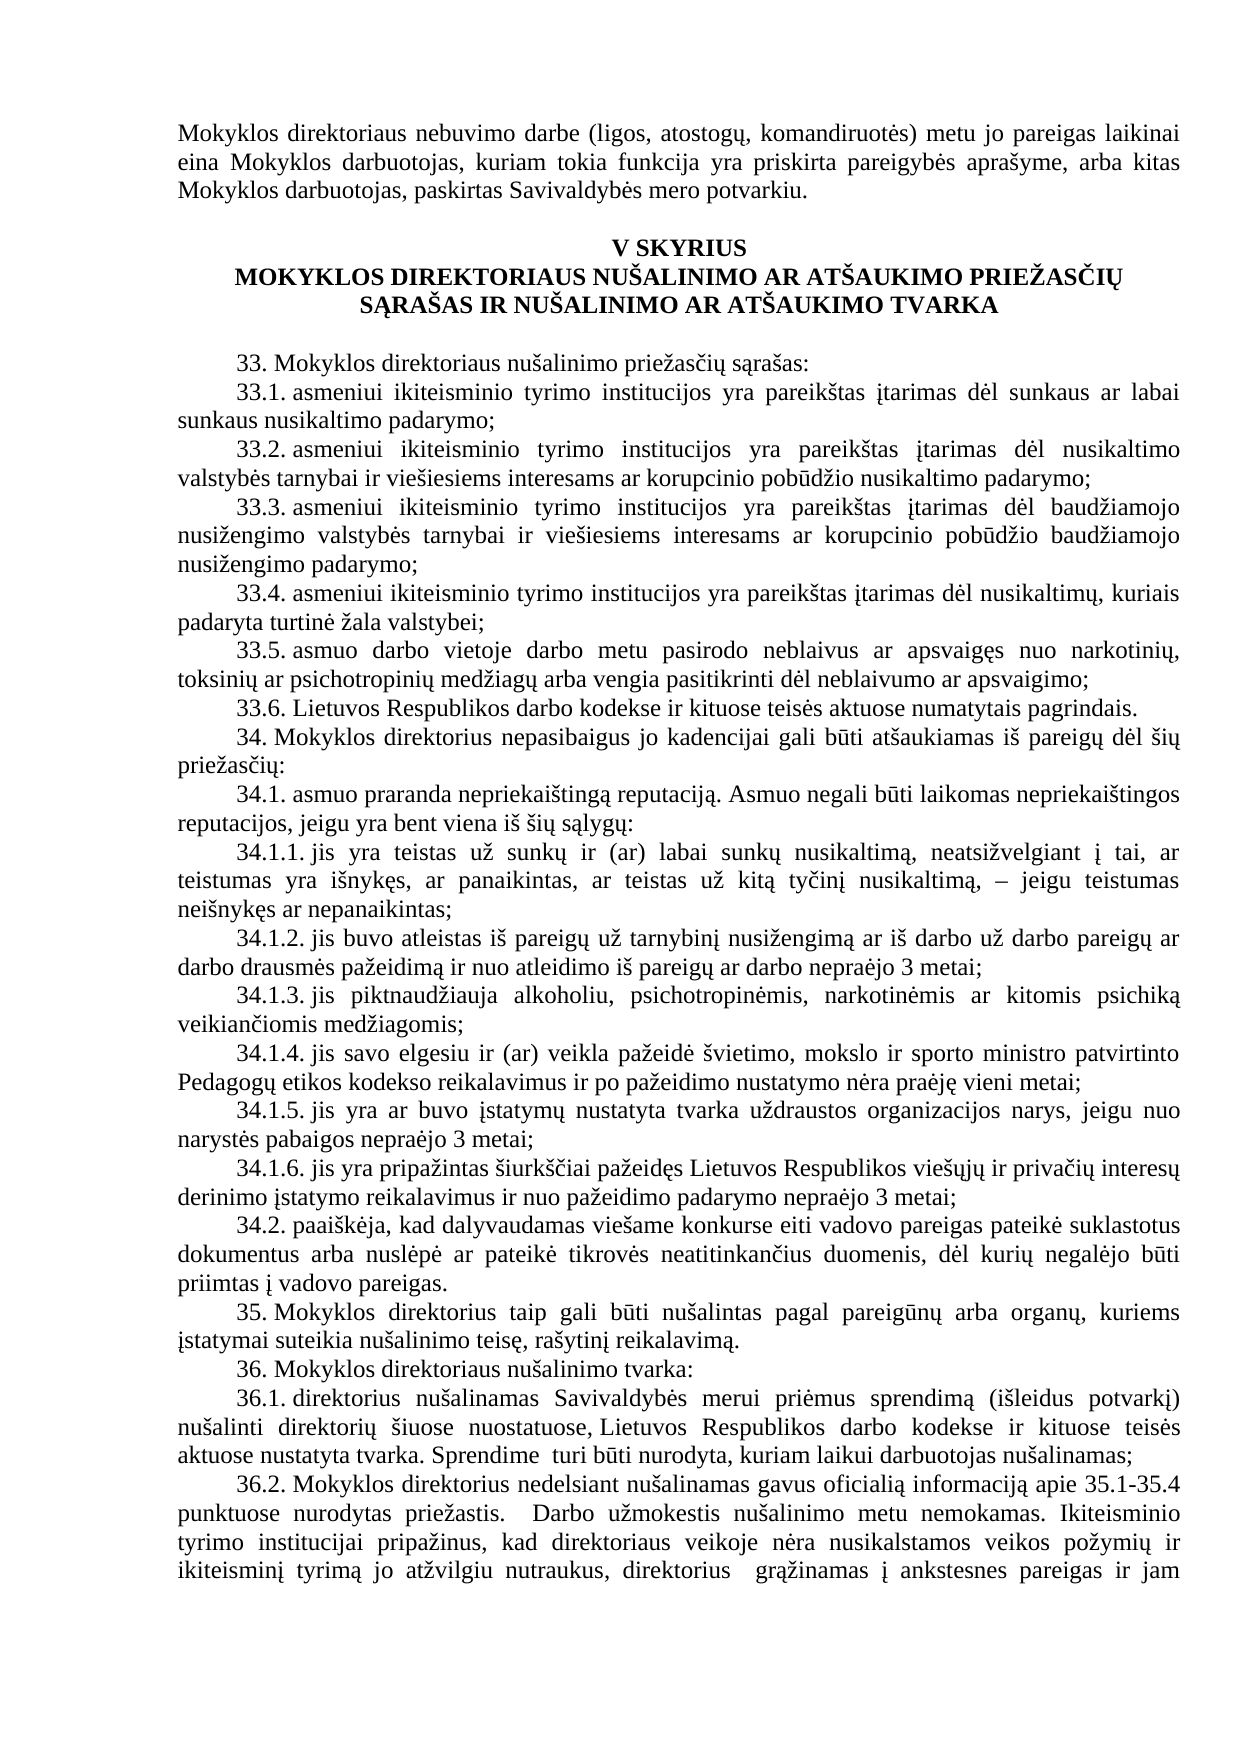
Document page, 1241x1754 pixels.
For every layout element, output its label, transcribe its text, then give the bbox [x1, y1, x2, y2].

list asmeniui ikiteisminio tyrimo institucijos yra pareikštas įtarimas dėl nusikaltimo valstybės tarnybai ir viešiesiems interesams ar korupcinio pobūdžio nusikaltimo padarymo; [177, 434, 1181, 492]
list Lietuvos Respublikos darbo kodekse ir kituose teisės aktuose numatytais pagrindais. [177, 693, 1181, 722]
list direktorius nušalinamas Savivaldybės merui priėmus sprendimą (išleidus potvarkį) nušalinti direktorių šiuose nuostatuose, Lietuvos Respublikos darbo kodekse ir kituose teisės aktuose nustatyta tvarka. Sprendime turi būti nurodyta, kuriam laikui darbuotojas nušalinamas; [177, 1383, 1181, 1469]
list jis yra pripažintas šiurkščiai pažeidęs Lietuvos Respublikos viešųjų ir privačių interesų derinimo įstatymo reikalavimus ir nuo pažeidimo padarymo nepraėjo 3 metai; [177, 1153, 1181, 1211]
list asmeniui ikiteisminio tyrimo institucijos yra pareikštas įtarimas dėl sunkaus ar labai sunkaus nusikaltimo padarymo; [177, 377, 1181, 434]
list jis yra ar buvo įstatymų nustatyta tvarka uždraustos organizacijos narys, jeigu nuo narystės pabaigos nepraėjo 3 metai; [177, 1096, 1181, 1153]
list Mokyklos direktorius taip gali būti nušalintas pagal pareigūnų arba organų, kuriems įstatymai suteikia nušalinimo teisę, rašytinį reikalavimą. [177, 1297, 1181, 1354]
list asmeniui ikiteisminio tyrimo institucijos yra pareikštas įtarimas dėl nusikaltimų, kuriais padaryta turtinė žala valstybei; [177, 578, 1181, 636]
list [177, 118, 1181, 204]
list paaiškėja, kad dalyvaudamas viešame konkurse eiti vadovo pareigas pateikė suklastotus dokumentus arba nuslėpė ar pateikė tikrovės neatitinkančius duomenis, dėl kurių negalėjo būti priimtas į vadovo pareigas. [177, 1211, 1181, 1297]
list jis yra teistas už sunkų ir (ar) labai sunkų nusikaltimą, neatsižvelgiant į tai, ar teistumas yra išnykęs, ar panaikintas, ar teistas už kitą tyčinį nusikaltimą, – jeigu teistumas neišnykęs ar nepanaikintas; [177, 837, 1181, 923]
list Mokyklos direktoriaus nušalinimo priežasčių sąrašas: [177, 348, 1181, 377]
list asmeniui ikiteisminio tyrimo institucijos yra pareikštas įtarimas dėl baudžiamojo nusižengimo valstybės tarnybai ir viešiesiems interesams ar korupcinio pobūdžio baudžiamojo nusižengimo padarymo; [177, 492, 1181, 578]
list Mokyklos direktoriaus nušalinimo tvarka: [177, 1354, 1181, 1383]
list jis piktnaudžiauja alkoholiu, psichotropinėmis, narkotinėmis ar kitomis psichiką veikiančiomis medžiagomis; [177, 981, 1181, 1038]
list jis buvo atleistas iš pareigų už tarnybinį nusižengimą ar iš darbo už darbo pareigų ar darbo drausmės pažeidimą ir nuo atleidimo iš pareigų ar darbo nepraėjo 3 metai; [177, 923, 1181, 981]
text MOKYKLOS DIREKTORIAUS NUŠALINIMO AR ATŠAUKIMO PRIEŽASČIŲ SĄRAŠAS IR NUŠALINIMO AR ATŠAUKIMO TVARKA [177, 262, 1181, 319]
text V SKYRIUS [177, 233, 1181, 262]
list asmuo darbo vietoje darbo metu pasirodo neblaivus ar apsvaigęs nuo narkotinių, toksinių ar psichotropinių medžiagų arba vengia pasitikrinti dėl neblaivumo ar apsvaigimo; [177, 636, 1181, 693]
list jis savo elgesiu ir (ar) veikla pažeidė švietimo, mokslo ir sporto ministro patvirtinto Pedagogų etikos kodekso reikalavimus ir po pažeidimo nustatymo nėra praėję vieni metai; [177, 1038, 1181, 1096]
list asmuo praranda nepriekaištingą reputaciją. Asmuo negali būti laikomas nepriekaištingos reputacijos, jeigu yra bent viena iš šių sąlygų: [177, 779, 1181, 837]
list Mokyklos direktorius nepasibaigus jo kadencijai gali būti atšaukiamas iš pareigų dėl šių priežasčių: [177, 722, 1181, 779]
